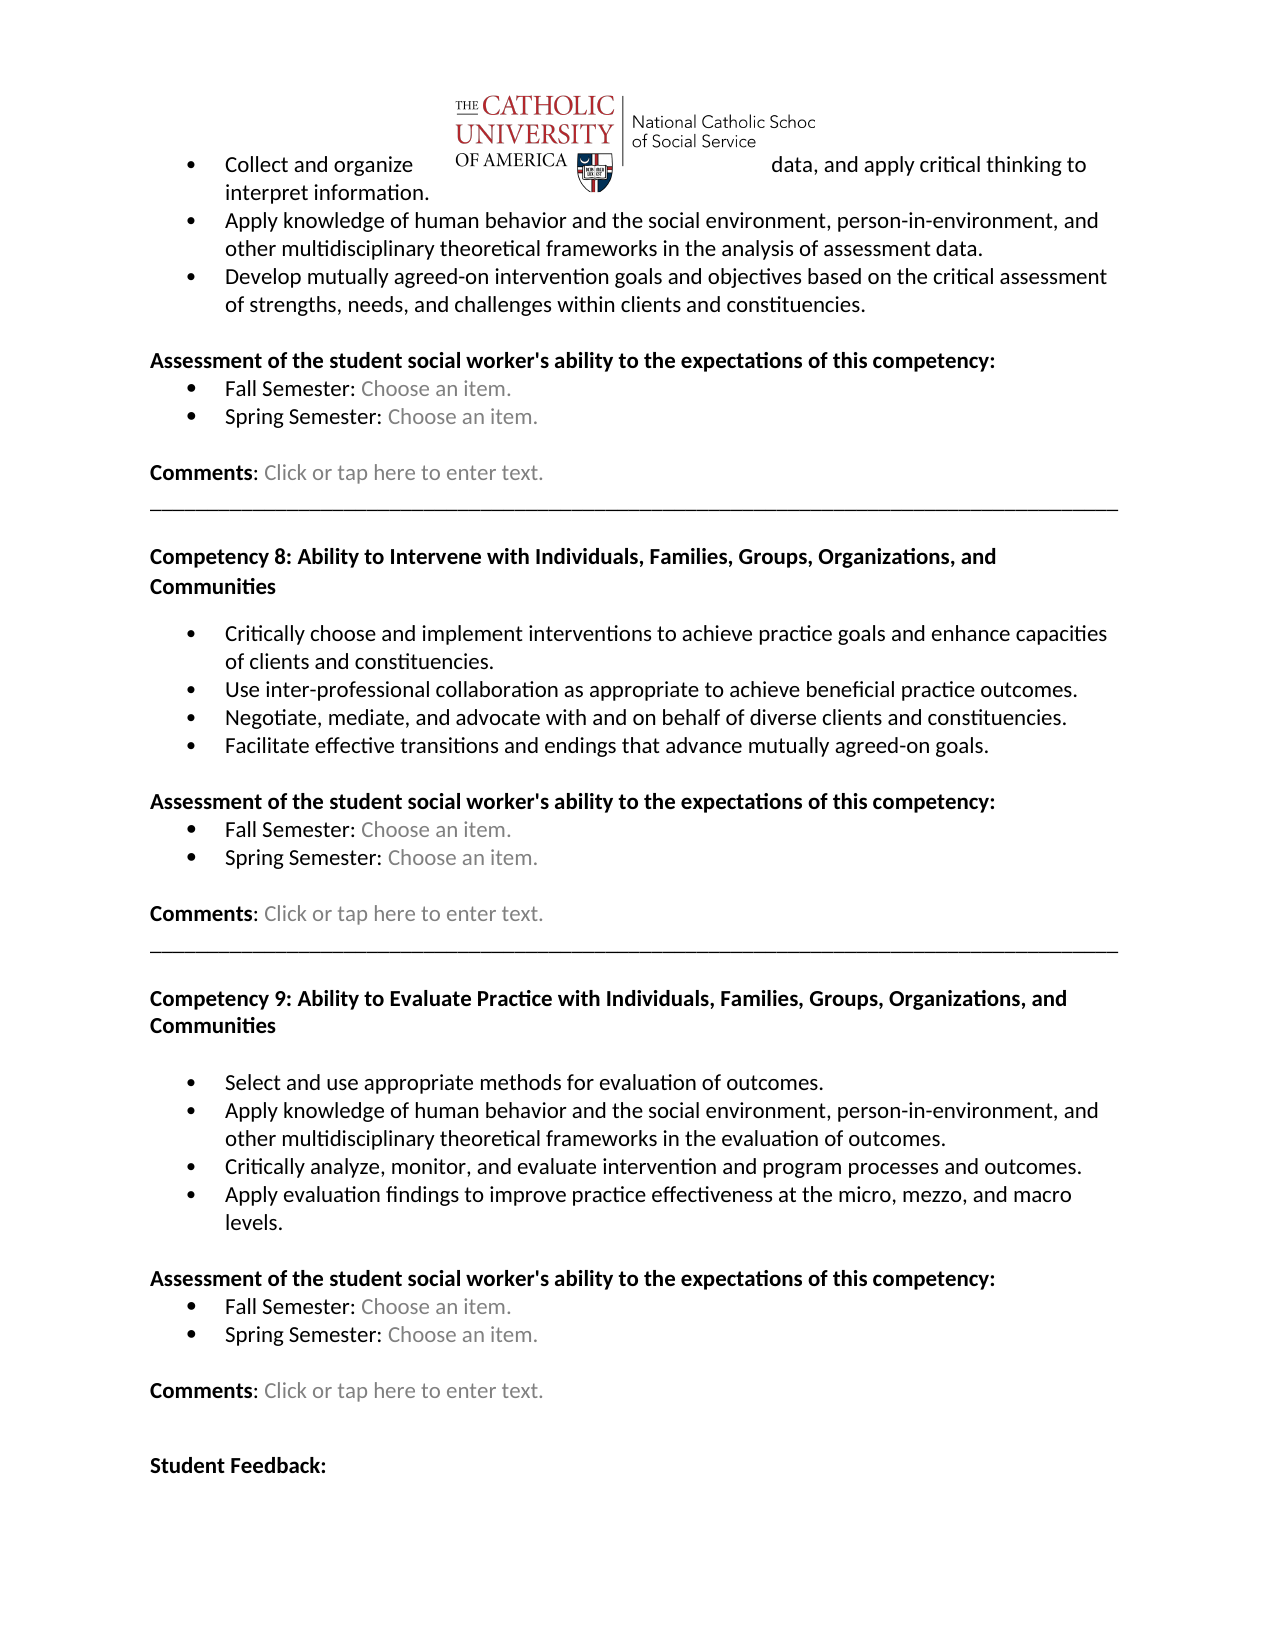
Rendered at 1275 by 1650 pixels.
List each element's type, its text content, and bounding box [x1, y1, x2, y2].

list Select and use appropriate methods for evaluation of outcomes. [187, 1068, 1125, 1096]
list Negotiate, mediate, and advocate with and on behalf of diverse clients and constituencies. [187, 703, 1125, 731]
list Critically choose and implement interventions to achieve practice goals and enhance capacities of clients and constituencies. [187, 619, 1125, 675]
list Apply knowledge of human behavior and the social environment, person-in-environment, and other multidisciplinary theoretical frameworks in the analysis of assessment data. [187, 206, 1125, 262]
text Assessment of the student social worker's ability to the expectations of this competency: [150, 1264, 1125, 1292]
text Comments: [150, 1376, 1125, 1404]
text Comments: [150, 899, 1125, 928]
list Collect and organize data, and apply critical thinking to interpret information. [187, 150, 1125, 206]
text Comments: [150, 458, 1125, 486]
list Spring Semester: [187, 402, 1125, 430]
list Apply knowledge of human behavior and the social environment, person-in-environment, and other multidisciplinary theoretical frameworks in the evaluation of outcomes. [187, 1096, 1125, 1152]
list Facilitate effective transitions and endings that advance mutually agreed-on goals. [187, 731, 1125, 759]
list Use inter-professional collaboration as appropriate to achieve beneficial practice outcomes. [187, 675, 1125, 703]
list Develop mutually agreed-on intervention goals and objectives based on the critical assessment of strengths, needs, and challenges within clients and constituencies. [187, 262, 1125, 318]
text _____________________________________________________________________________________ [150, 486, 1125, 514]
text Student Feedback: [150, 1451, 1125, 1479]
text Competency 9: Ability to Evaluate Practice with Individuals, Families, Groups, Organizations, and Communities [150, 984, 1125, 1040]
list Spring Semester: [187, 1320, 1125, 1348]
list Fall Semester: [187, 816, 1125, 843]
text Assessment of the student social worker's ability to the expectations of this competency: [150, 346, 1125, 374]
list Fall Semester: [187, 374, 1125, 402]
list Spring Semester: [187, 843, 1125, 872]
list Critically analyze, monitor, and evaluate intervention and program processes and outcomes. [187, 1152, 1125, 1180]
text Competency 8: Ability to Intervene with Individuals, Families, Groups, Organizations, and Communities [150, 542, 1125, 601]
text _____________________________________________________________________________________ [150, 928, 1125, 956]
text Assessment of the student social worker's ability to the expectations of this competency: [150, 787, 1125, 816]
list Fall Semester: [187, 1292, 1125, 1320]
list Apply evaluation findings to improve practice effectiveness at the micro, mezzo, and macro levels. [187, 1180, 1125, 1236]
picture [455, 95, 815, 193]
